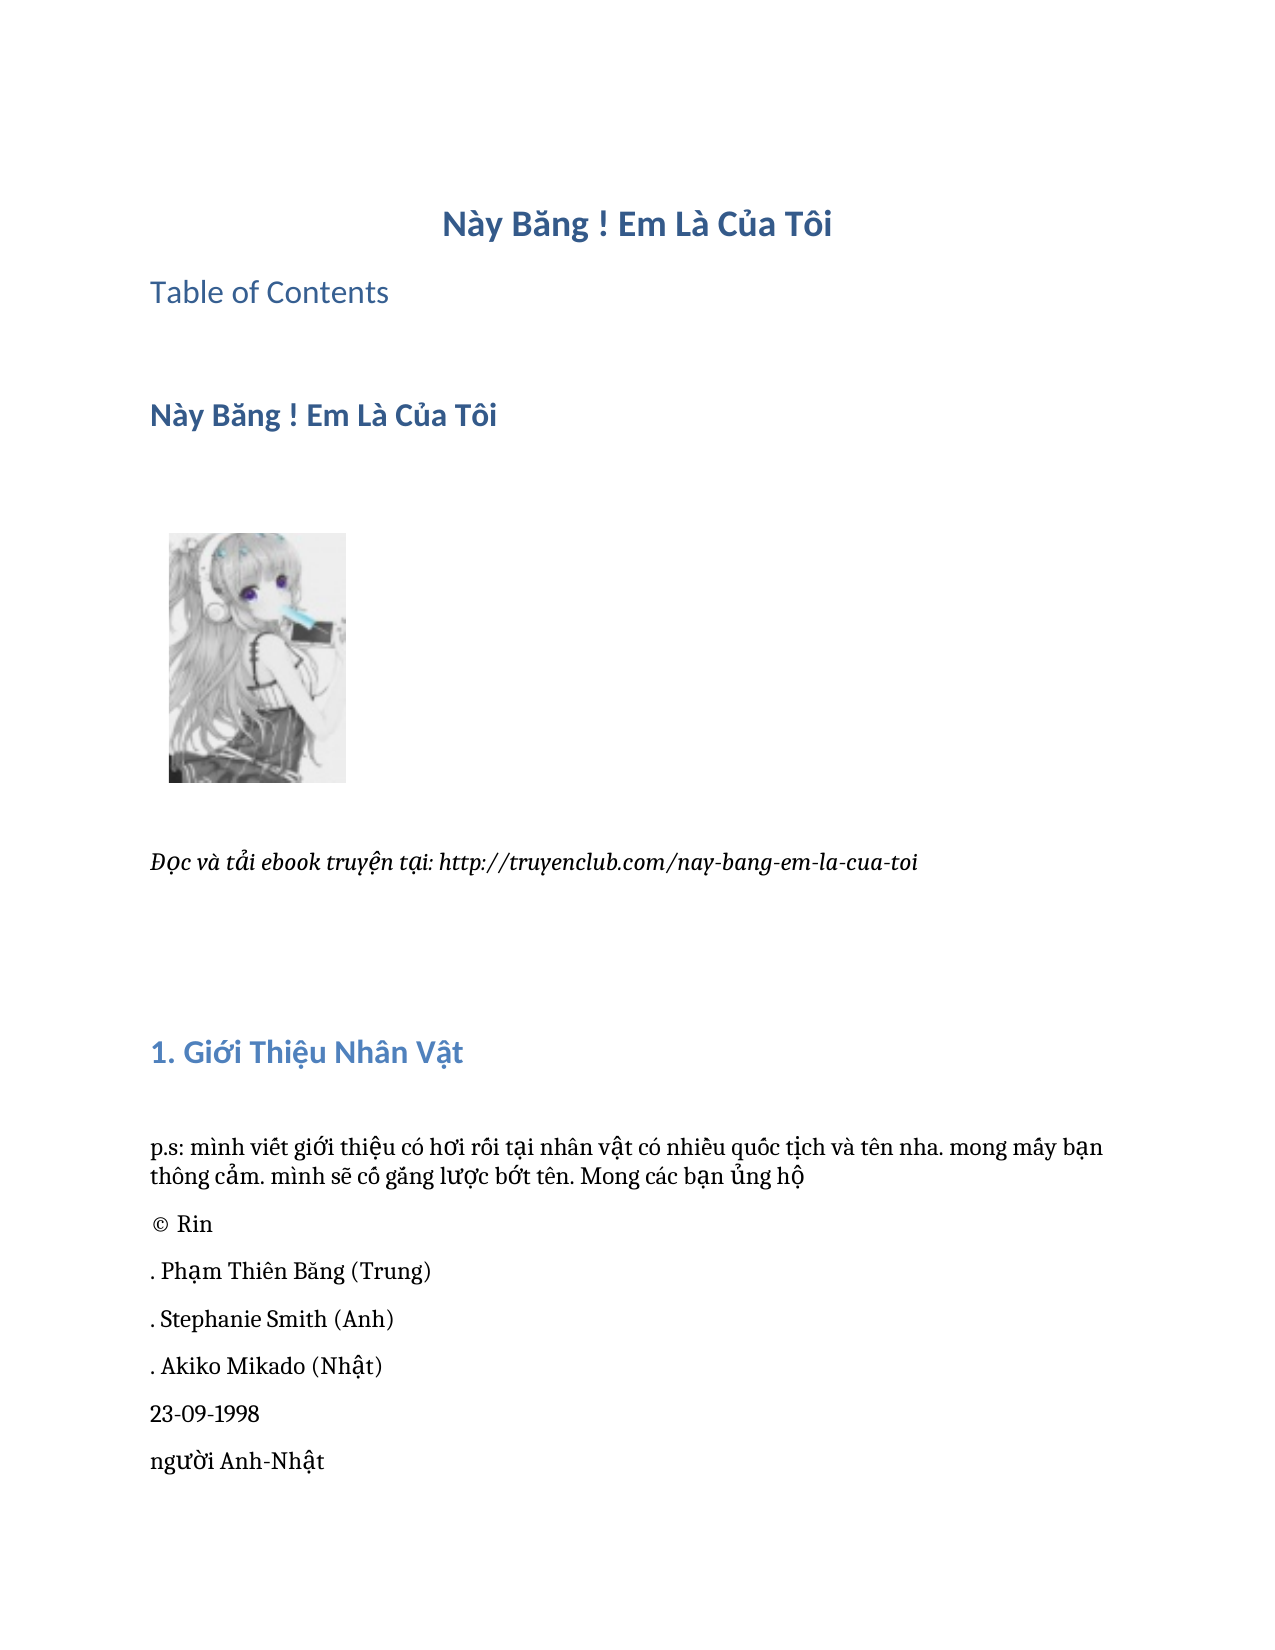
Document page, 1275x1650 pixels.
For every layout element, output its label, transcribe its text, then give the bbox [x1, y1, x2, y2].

text p.s: mình viết giới thiệu có hơi rối tại nhân vật có nhiều quốc tịch và tên nha. mong mấy bạn thông cảm. mình sẽ cố gắng lược bớt tên. Mong các bạn ủng hộ [150, 1076, 1125, 1191]
text . Phạm Thiên Băng (Trung) [150, 1257, 1125, 1286]
picture [168, 533, 346, 783]
table_header [139, 529, 1275, 787]
text © Rin [150, 1209, 1125, 1238]
title Này Băng ! Em Là Của Tôi [150, 200, 1125, 246]
text người Anh-Nhật [150, 1447, 1125, 1476]
text 23-09-1998 [150, 1399, 1125, 1428]
subtitle Này Băng ! Em Là Của Tôi [150, 393, 1125, 434]
text . Akiko Mikado (Nhật) [150, 1352, 1125, 1381]
text Đọc và tải ebook truyện tại: http://truyenclub.com/nay-bang-em-la-cua-toi [150, 791, 1125, 906]
subtitle 1. Giới Thiệu Nhân Vật [150, 1031, 1125, 1072]
text . Stephanie Smith (Anh) [150, 1304, 1125, 1333]
